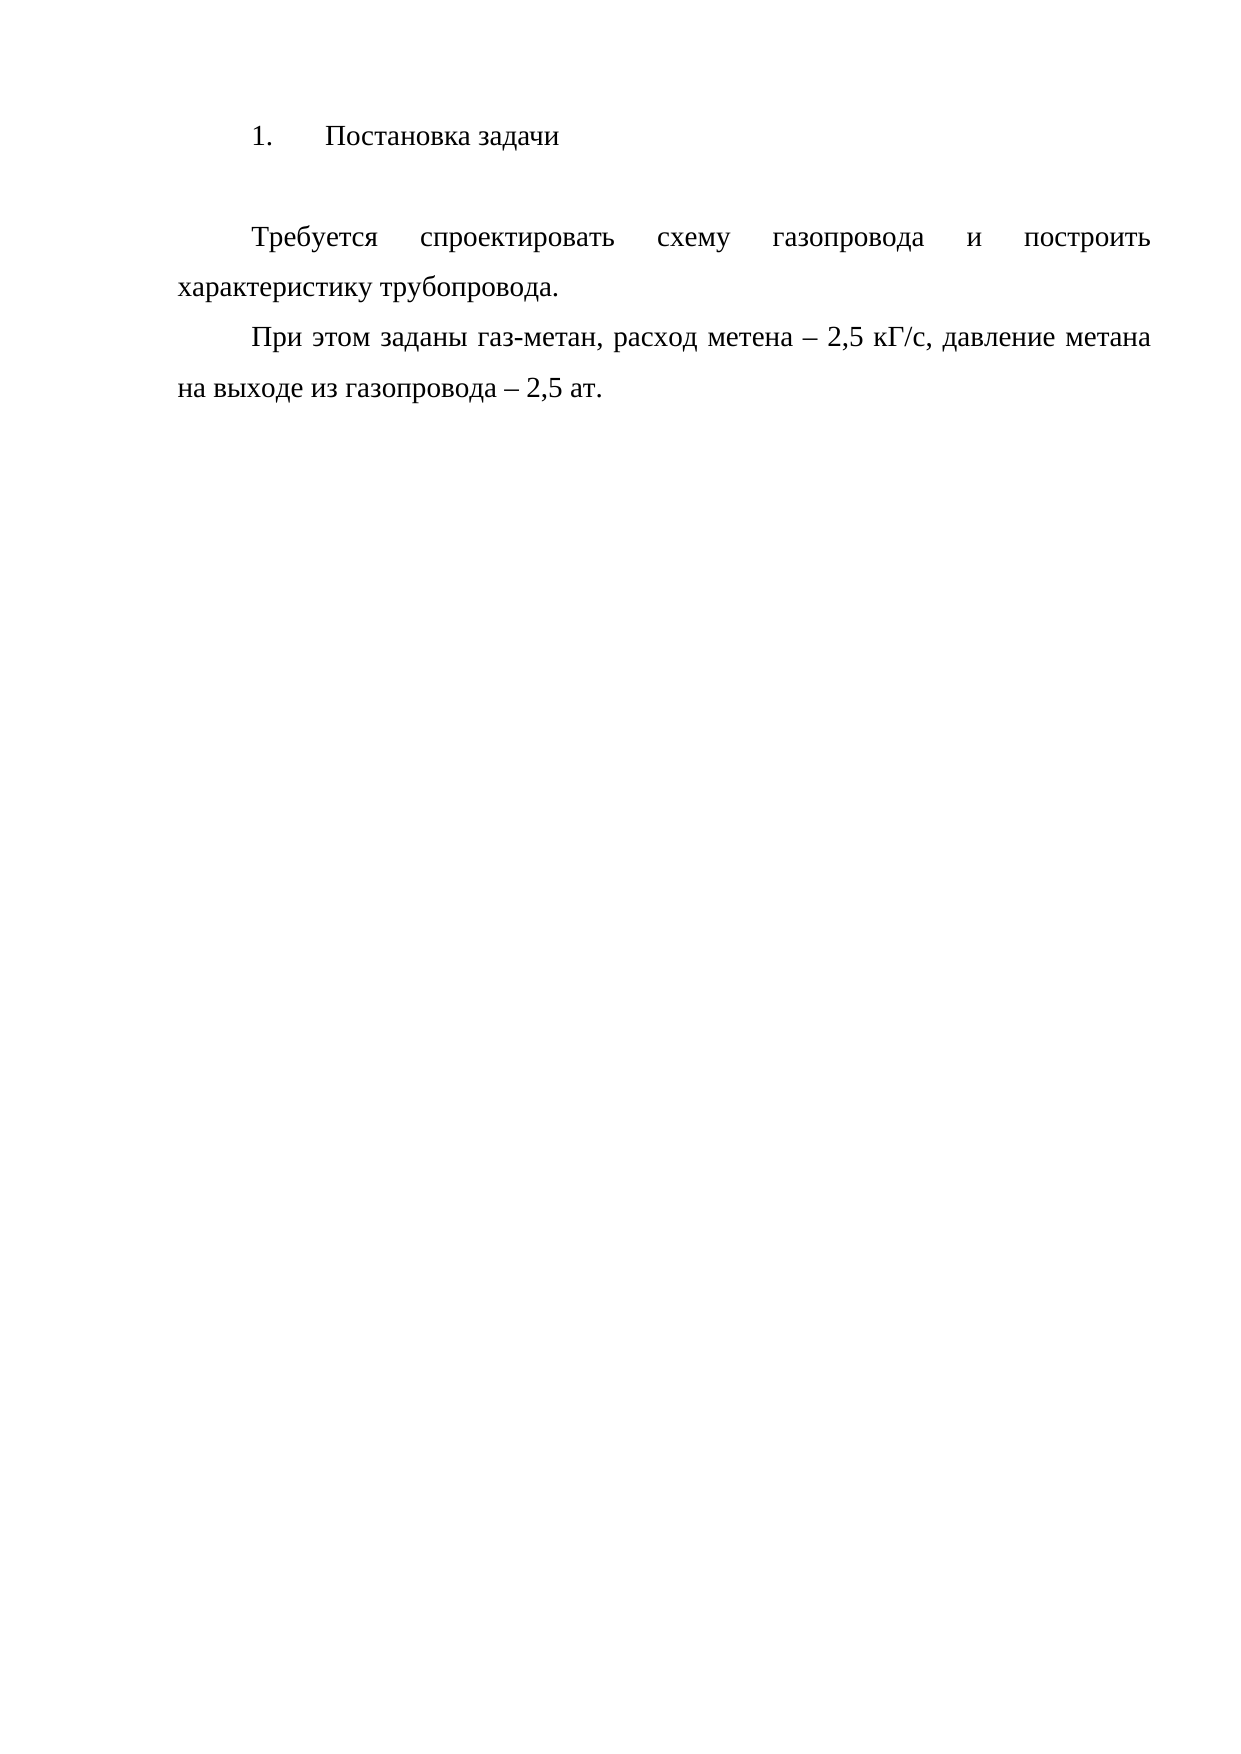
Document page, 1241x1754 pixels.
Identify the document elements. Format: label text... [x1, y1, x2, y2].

list Постановка задачи [177, 118, 1152, 152]
text При этом заданы газ-метан, расход метена – 2,5 кГ/с, давление метана на выходе из газопровода – 2,5 ат. [177, 319, 1152, 403]
text Требуется спроектировать схему газопровода и построить характеристику трубопровода. [177, 219, 1152, 303]
